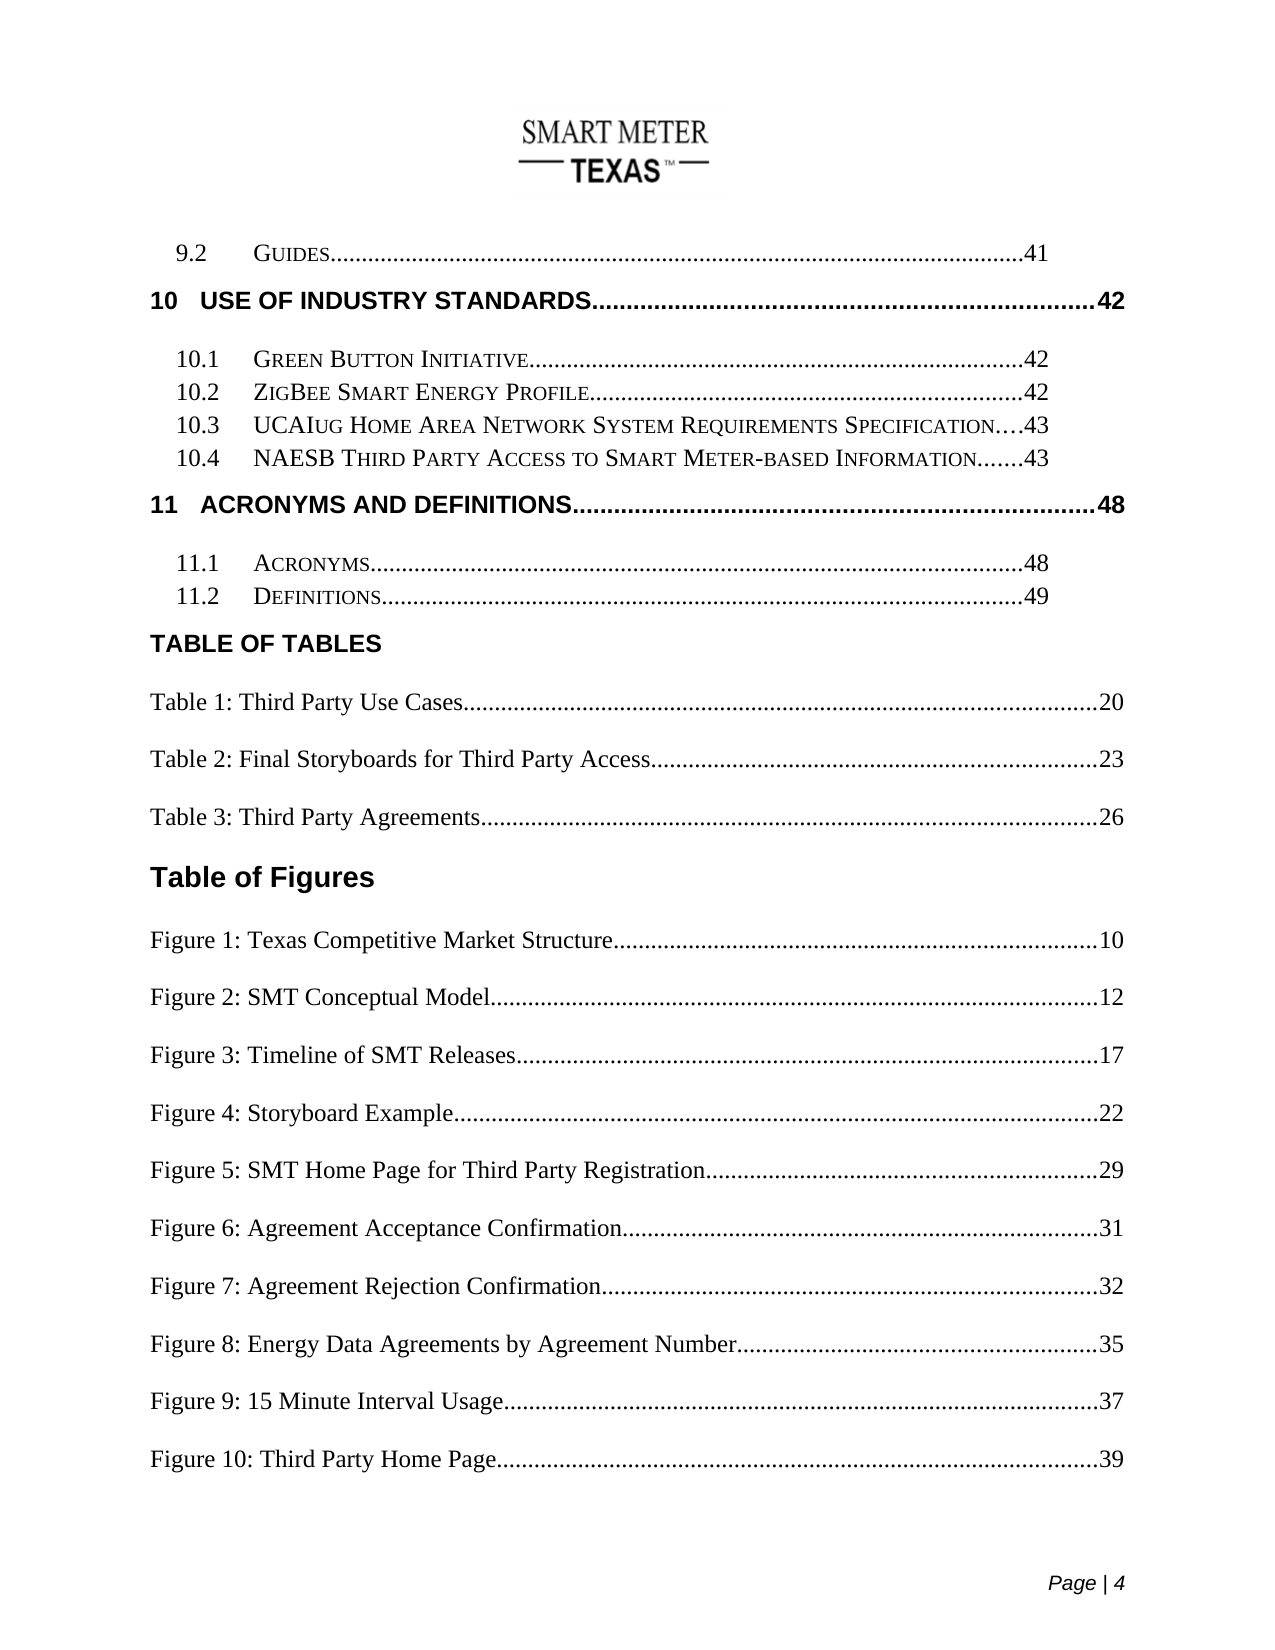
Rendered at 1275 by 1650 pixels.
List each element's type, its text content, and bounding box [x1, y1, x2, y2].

text 10.3 UCAIug Home Area Network System Requirements Specification 43 [176, 410, 1125, 438]
text Table 2: Final Storyboards for Third Party Access 23 [150, 744, 1125, 773]
text 10.4 NAESB Third Party Access to Smart Meter-based Information 43 [176, 443, 1125, 472]
text Figure 2: SMT Conceptual Model 12 [150, 982, 1125, 1011]
text Figure 8: Energy Data Agreements by Agreement Number 35 [150, 1329, 1125, 1357]
text Table 1: Third Party Use Cases 20 [150, 687, 1125, 715]
text Figure 7: Agreement Rejection Confirmation 32 [150, 1271, 1125, 1300]
text Figure 10: Third Party Home Page 39 [150, 1444, 1125, 1473]
text Table of Figures [150, 860, 1125, 893]
text Figure 5: SMT Home Page for Third Party Registration 29 [150, 1156, 1125, 1184]
text Figure 4: Storyboard Example 22 [150, 1098, 1125, 1127]
text 11.2 Definitions 49 [176, 581, 1125, 610]
text 10.2 ZigBee Smart Energy Profile 42 [176, 377, 1125, 406]
text Figure 3: Timeline of SMT Releases 17 [150, 1040, 1125, 1069]
text Table 3: Third Party Agreements 26 [150, 802, 1125, 831]
text 11 Acronyms and Definitions 48 [150, 490, 1125, 519]
text 10.1 Green Button Initiative 42 [176, 344, 1125, 372]
text Figure 9: 15 Minute Interval Usage 37 [150, 1386, 1125, 1415]
text 9.2 Guides 41 [176, 238, 1125, 267]
text Table of Tables [150, 629, 1125, 658]
text Figure 6: Agreement Acceptance Confirmation 31 [150, 1213, 1125, 1242]
text Figure 1: Texas Competitive Market Structure 10 [150, 925, 1125, 953]
text 10 Use of Industry Standards 42 [150, 286, 1125, 314]
text 11.1 Acronyms 48 [176, 548, 1125, 577]
picture [507, 107, 731, 200]
